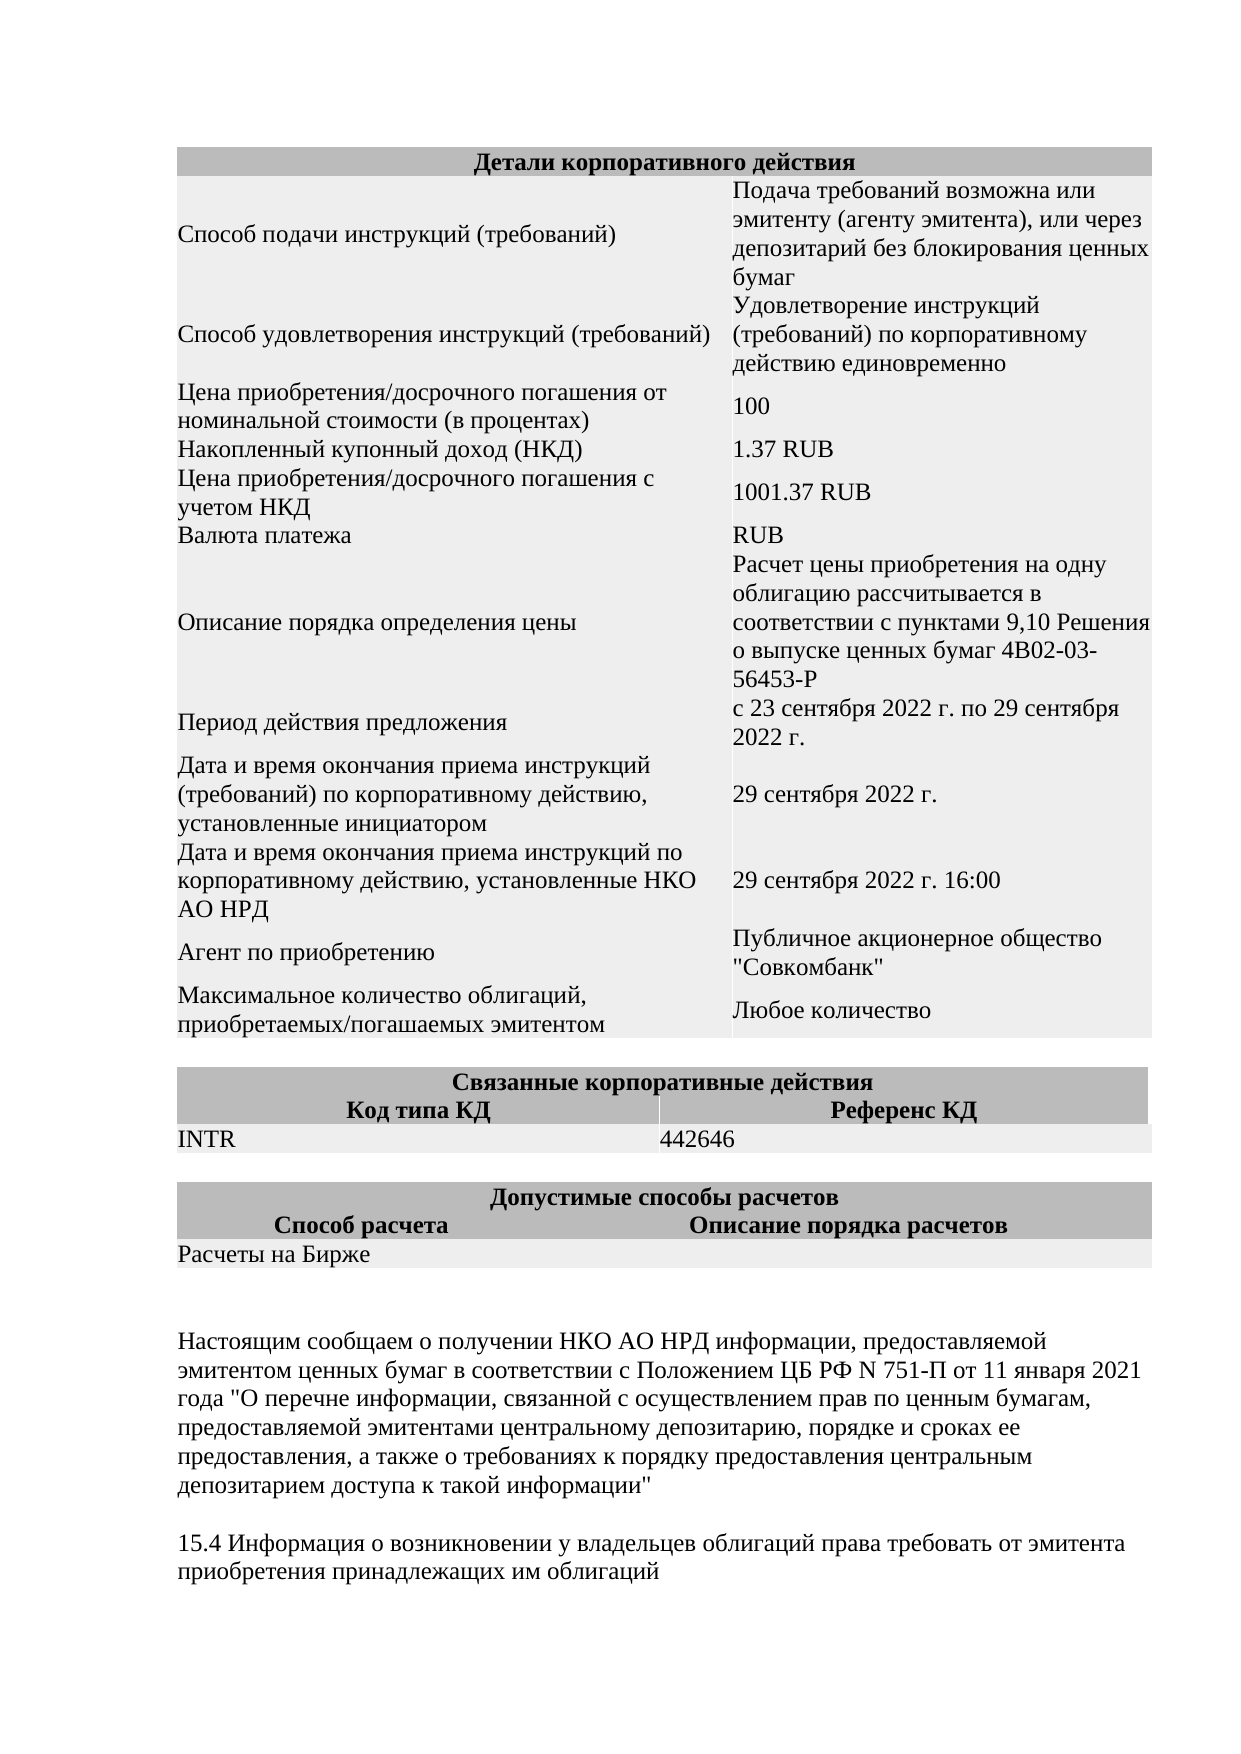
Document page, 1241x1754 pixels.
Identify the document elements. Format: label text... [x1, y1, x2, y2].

table_cell Описание порядка расчетов [545, 1211, 1152, 1239]
table_cell Референс КД [660, 1096, 1148, 1124]
table_cell 1.37 RUB [733, 434, 1152, 463]
table_cell 29 сентября 2022 г. [733, 751, 1152, 837]
table_cell Способ расчета [177, 1211, 545, 1239]
table_header Связанные корпоративные действия [177, 1067, 1148, 1096]
table_cell Максимальное количество облигаций, приобретаемых/погашаемых эмитентом [177, 981, 732, 1038]
table_cell Расчет цены приобретения на одну облигацию рассчитывается в соответствии с пунктами 9,10 Решения о выпуске ценных бумаг 4B02-03-56453-P [733, 549, 1152, 693]
table_cell Способ удовлетворения инструкций (требований) [177, 291, 732, 377]
table_cell Накопленный купонный доход (НКД) [177, 434, 732, 463]
table_cell [545, 1239, 1152, 1268]
table_cell Валюта платежа [177, 521, 732, 549]
table_cell Дата и время окончания приема инструкций (требований) по корпоративному действию, установленные инициатором [177, 751, 732, 837]
table_cell с 23 сентября 2022 г. по 29 сентября 2022 г. [733, 693, 1152, 751]
table_cell Дата и время окончания приема инструкций по корпоративному действию, установленные НКО АО НРД [177, 837, 732, 923]
text Настоящим сообщаем о получении НКО АО НРД информации, предоставляемой эмитентом ценных бумаг в соответствии с Положением ЦБ РФ N 751-П от 11 января 2021 года "О перечне информации, связанной с осуществлением прав по ценным бумагам, предоставляемой эмитентами центральному депозитарию, порядке и сроках ее предоставления, а также о требованиях к порядку предоставления центральным депозитарием доступа к такой информации" [177, 1326, 1152, 1498]
table_cell Цена приобретения/досрочного погашения от номинальной стоимости (в процентах) [177, 377, 732, 434]
table_cell RUB [733, 521, 1152, 549]
table_cell Любое количество [733, 981, 1152, 1038]
table_cell 29 сентября 2022 г. 16:00 [733, 837, 1152, 923]
table_cell Удовлетворение инструкций (требований) по корпоративному действию единовременно [733, 291, 1152, 377]
table_cell Описание порядка определения цены [177, 549, 732, 693]
table_header Допустимые способы расчетов [177, 1182, 1152, 1211]
table_cell Период действия предложения [177, 693, 732, 751]
table_cell 442646 [660, 1124, 1148, 1153]
text 15.4 Информация о возникновении у владельцев облигаций права требовать от эмитента приобретения принадлежащих им облигаций [177, 1528, 1152, 1585]
table_cell Цена приобретения/досрочного погашения с учетом НКД [177, 463, 732, 521]
table_cell Публичное акционерное общество "Совкомбанк" [733, 923, 1152, 981]
table_cell INTR [177, 1124, 659, 1153]
table_cell 100 [733, 377, 1152, 434]
table_cell Расчеты на Бирже [177, 1239, 545, 1268]
table_cell [1148, 1124, 1152, 1153]
table_cell 1001.37 RUB [733, 463, 1152, 521]
table_cell Агент по приобретению [177, 923, 732, 981]
table_cell Способ подачи инструкций (требований) [177, 176, 732, 291]
table_header Детали корпоративного действия [177, 147, 1152, 176]
table_cell Подача требований возможна или эмитенту (агенту эмитента), или через депозитарий без блокирования ценных бумаг [733, 176, 1152, 291]
table_cell Код типа КД [177, 1096, 659, 1124]
